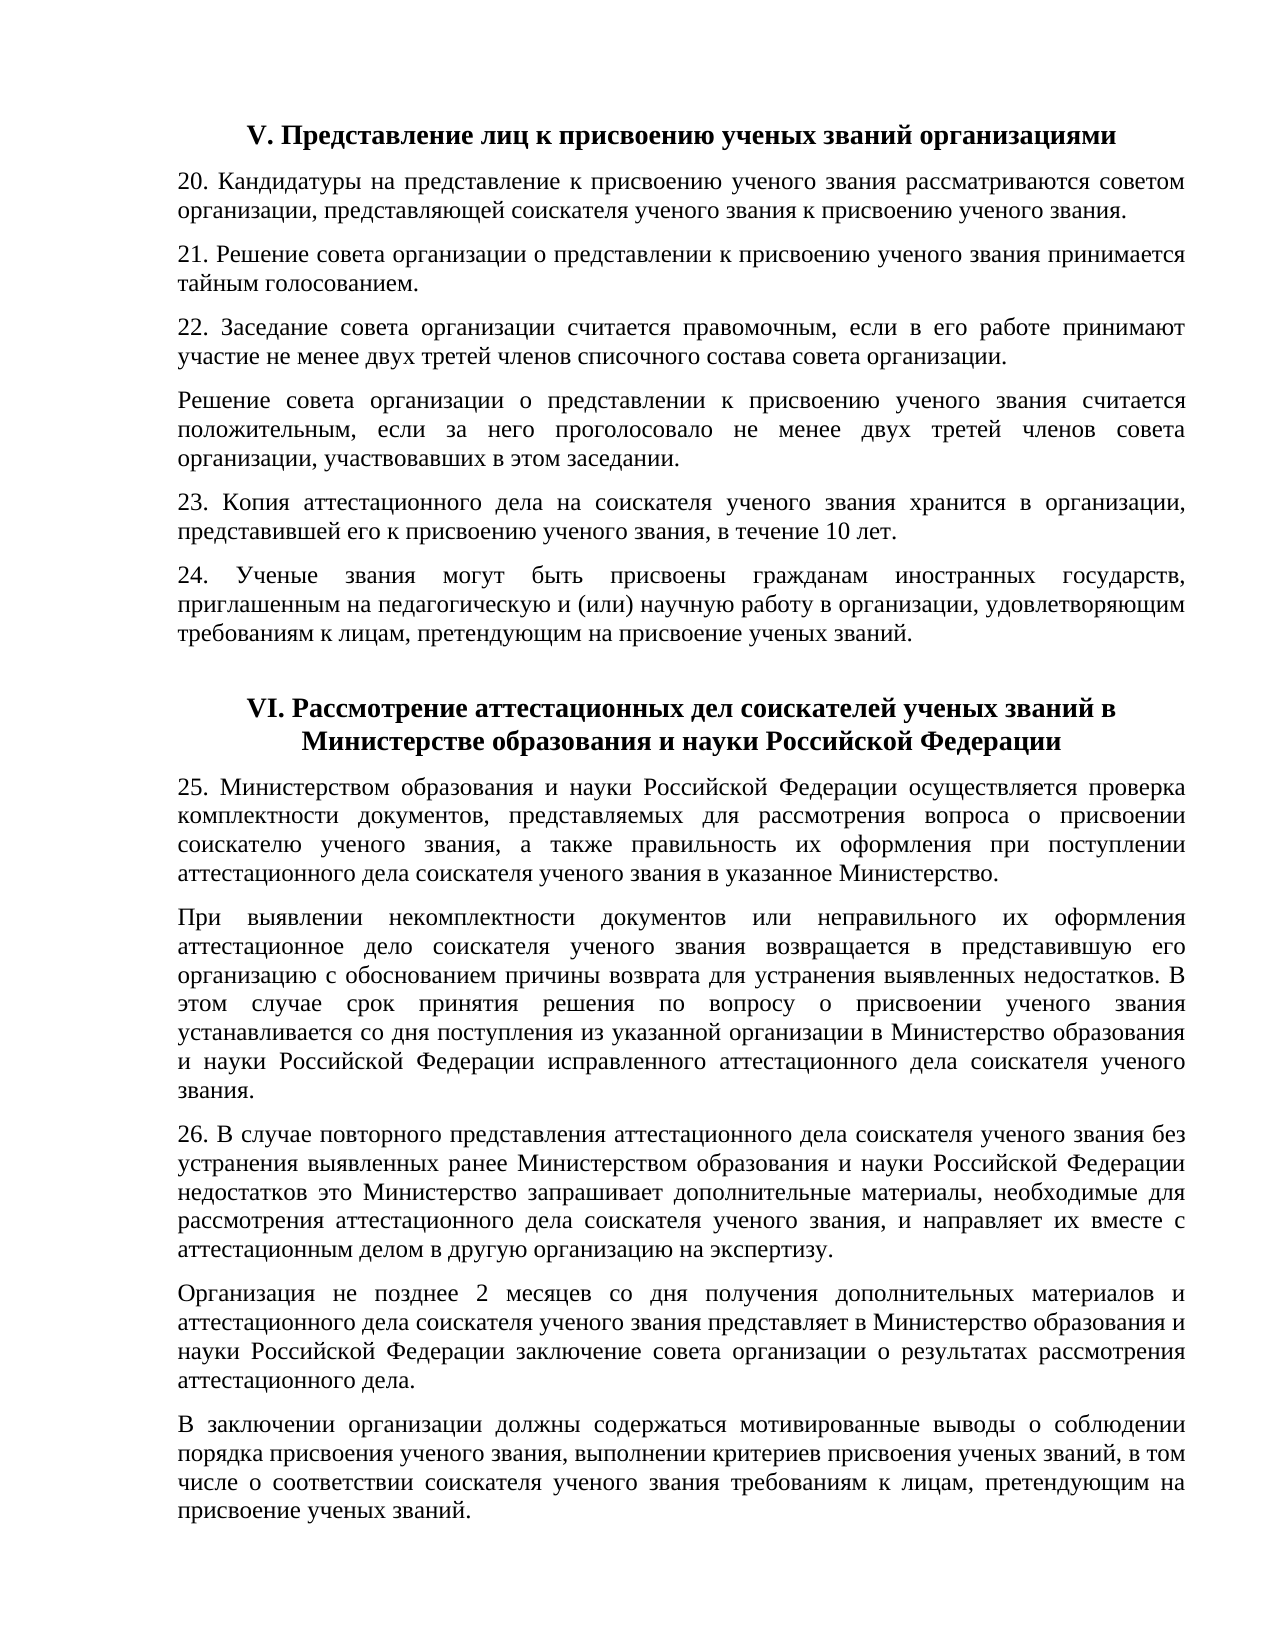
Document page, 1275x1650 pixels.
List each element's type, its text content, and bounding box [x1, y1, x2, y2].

text При выявлении некомплектности документов или неправильного их оформления аттестационное дело соискателя ученого звания возвращается в представившую его организацию с обоснованием причины возврата для устранения выявленных недостатков. В этом случае срок принятия решения по вопросу о присвоении ученого звания устанавливается со дня поступления из указанной организации в Министерство образования и науки Российской Федерации исправленного аттестационного дела соискателя ученого звания. [177, 902, 1186, 1103]
text 25. Министерством образования и науки Российской Федерации осуществляется проверка комплектности документов, представляемых для рассмотрения вопроса о присвоении соискателю ученого звания, а также правильность их оформления при поступлении аттестационного дела соискателя ученого звания в указанное Министерство. [177, 772, 1186, 887]
text Решение совета организации о представлении к присвоению ученого звания считается положительным, если за него проголосовало не менее двух третей членов совета организации, участвовавших в этом заседании. [177, 386, 1186, 472]
text 24. Ученые звания могут быть присвоены гражданам иностранных государств, приглашенным на педагогическую и (или) научную работу в организации, удовлетворяющим требованиям к лицам, претендующим на присвоение ученых званий. [177, 561, 1186, 647]
text 22. Заседание совета организации считается правомочным, если в его работе принимают участие не менее двух третей членов списочного состава совета организации. [177, 312, 1186, 370]
text 23. Копия аттестационного дела на соискателя ученого звания хранится в организации, представившей его к присвоению ученого звания, в течение 10 лет. [177, 487, 1186, 545]
text 21. Решение совета организации о представлении к присвоению ученого звания принимается тайным голосованием. [177, 239, 1186, 297]
text VI. Рассмотрение аттестационных дел соискателей ученых званий в Министерстве образования и науки Российской Федерации [177, 691, 1186, 756]
text В заключении организации должны содержаться мотивированные выводы о соблюдении порядка присвоения ученого звания, выполнении критериев присвоения ученых званий, в том числе о соответствии соискателя ученого звания требованиям к лицам, претендующим на присвоение ученых званий. [177, 1409, 1186, 1524]
text 20. Кандидатуры на представление к присвоению ученого звания рассматриваются советом организации, представляющей соискателя ученого звания к присвоению ученого звания. [177, 166, 1186, 224]
text Организация не позднее 2 месяцев со дня получения дополнительных материалов и аттестационного дела соискателя ученого звания представляет в Министерство образования и науки Российской Федерации заключение совета организации о результатах рассмотрения аттестационного дела. [177, 1278, 1186, 1393]
text V. Представление лиц к присвоению ученых званий организациями [177, 118, 1186, 151]
text 26. В случае повторного представления аттестационного дела соискателя ученого звания без устранения выявленных ранее Министерством образования и науки Российской Федерации недостатков это Министерство запрашивает дополнительные материалы, необходимые для рассмотрения аттестационного дела соискателя ученого звания, и направляет их вместе с аттестационным делом в другую организацию на экспертизу. [177, 1119, 1186, 1263]
